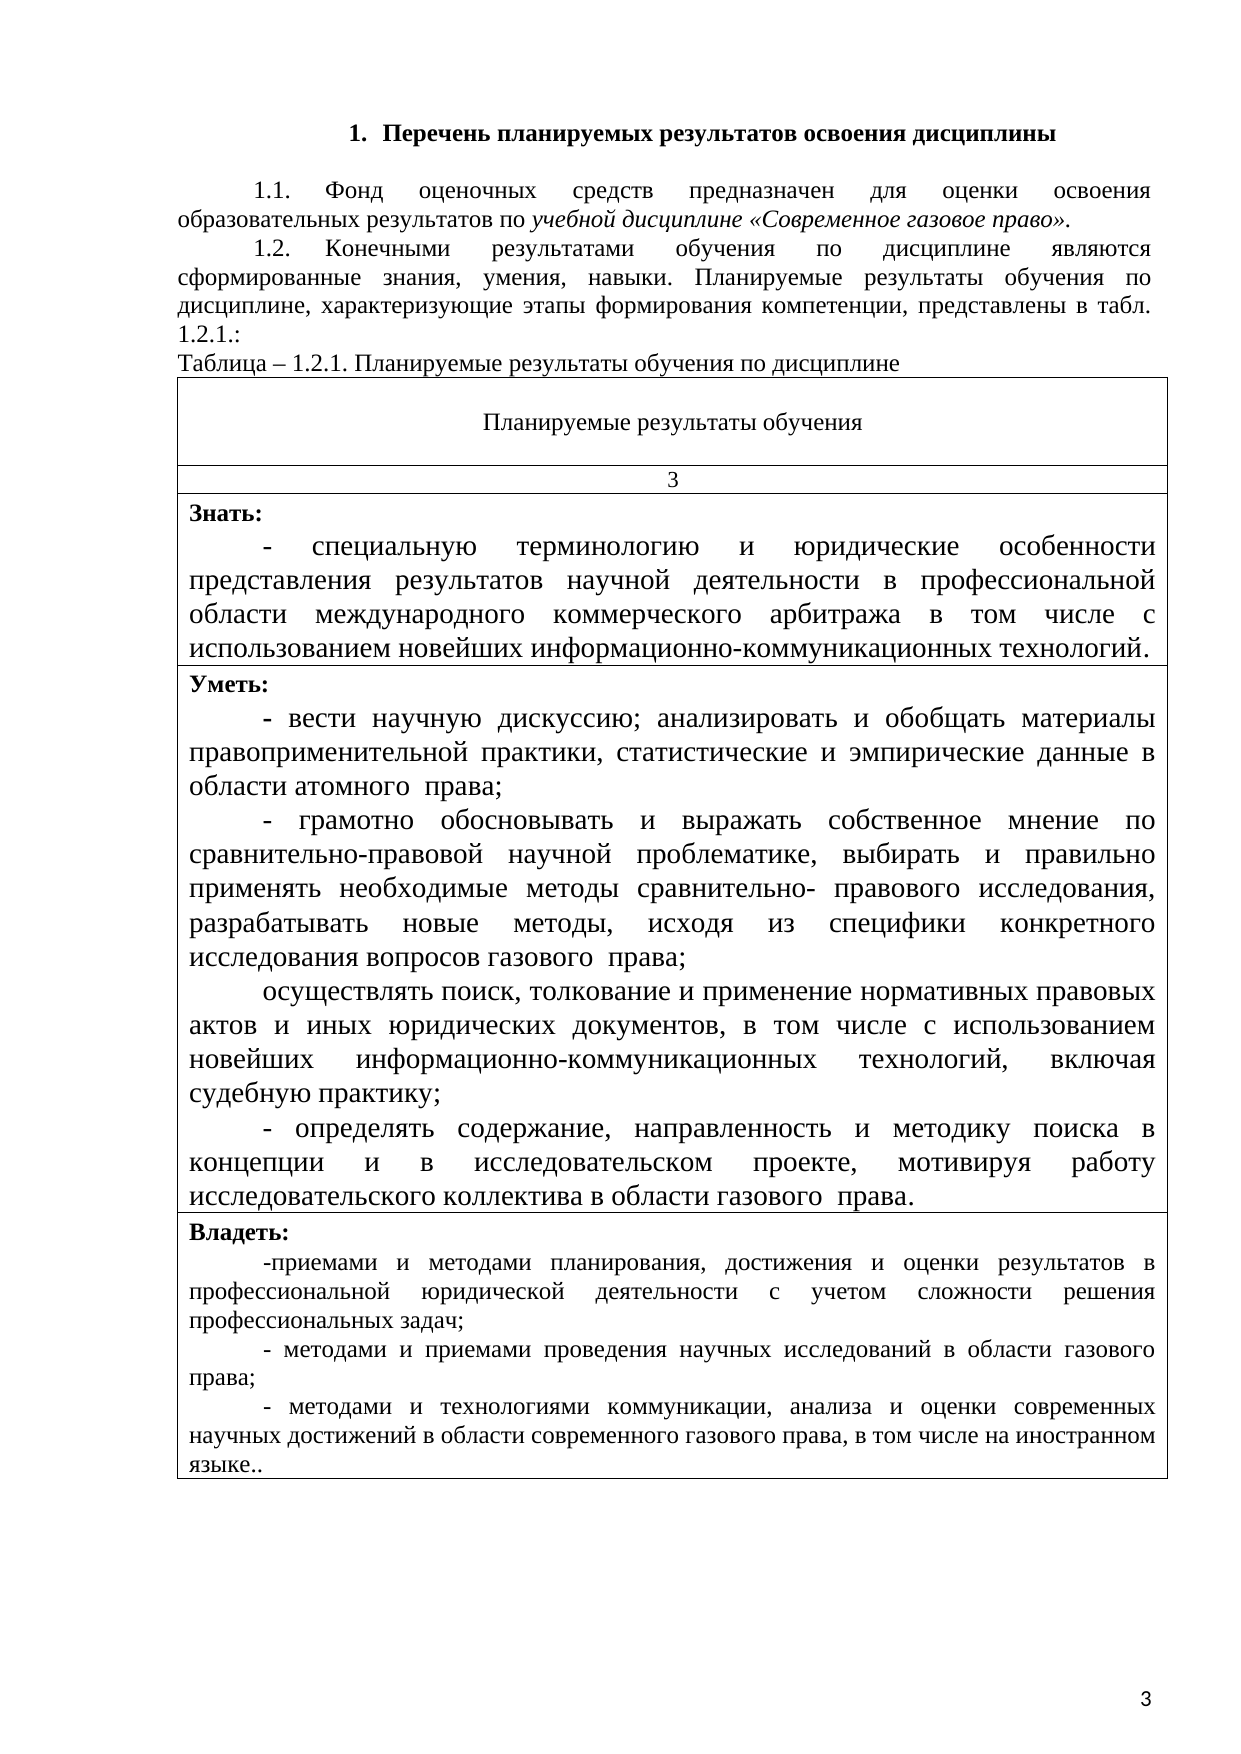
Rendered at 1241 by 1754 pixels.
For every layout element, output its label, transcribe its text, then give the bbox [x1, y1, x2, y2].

table_cell Владеть: -приемами и методами планирования, достижения и оценки результатов в профессиональной юридической деятельности с учетом сложности решения профессиональных задач; - методами и приемами проведения научных исследований в области газового права; - методами и технологиями коммуникации, анализа и оценки современных научных достижений в области современного газового права, в том числе на иностранном языке.. [178, 1213, 1167, 1477]
list Конечными результатами обучения по дисциплине являются сформированные знания, умения, навыки. Планируемые результаты обучения по дисциплине, характеризующие этапы формирования компетенции, представлены в табл. 1.2.1.: [177, 233, 1152, 348]
table_cell Уметь: - вести научную дискуссию; анализировать и обобщать материалы правоприменительной практики, статистические и эмпирические данные в области атомного права; - грамотно обосновывать и выражать собственное мнение по сравнительно-правовой научной проблематике, выбирать и правильно применять необходимые методы сравнительно- правового исследования, разрабатывать новые методы, исходя из специфики конкретного исследования вопросов газового права; осуществлять поиск, толкование и применение нормативных правовых актов и иных юридических документов, в том числе с использованием новейших информационно-коммуникационных технологий, включая судебную практику; - определять содержание, направленность и методику поиска в концепции и в исследовательском проекте, мотивируя работу исследовательского коллектива в области газового права. [178, 666, 1167, 1212]
list Перечень планируемых результатов освоения дисциплины [177, 118, 1152, 147]
table_cell 3 [178, 466, 1167, 493]
table_cell Знать: - специальную терминологию и юридические особенности представления результатов научной деятельности в профессиональной области международного коммерческого арбитража в том числе с использованием новейших информационно-коммуникационных технологий. [178, 494, 1167, 664]
list Фонд оценочных средств предназначен для оценки освоения образовательных результатов по учебной дисциплине «Современное газовое право». [177, 176, 1152, 233]
table_header Планируемые результаты обучения [178, 378, 1167, 465]
text Таблица – 1.2.1. Планируемые результаты обучения по дисциплине [177, 348, 1152, 377]
